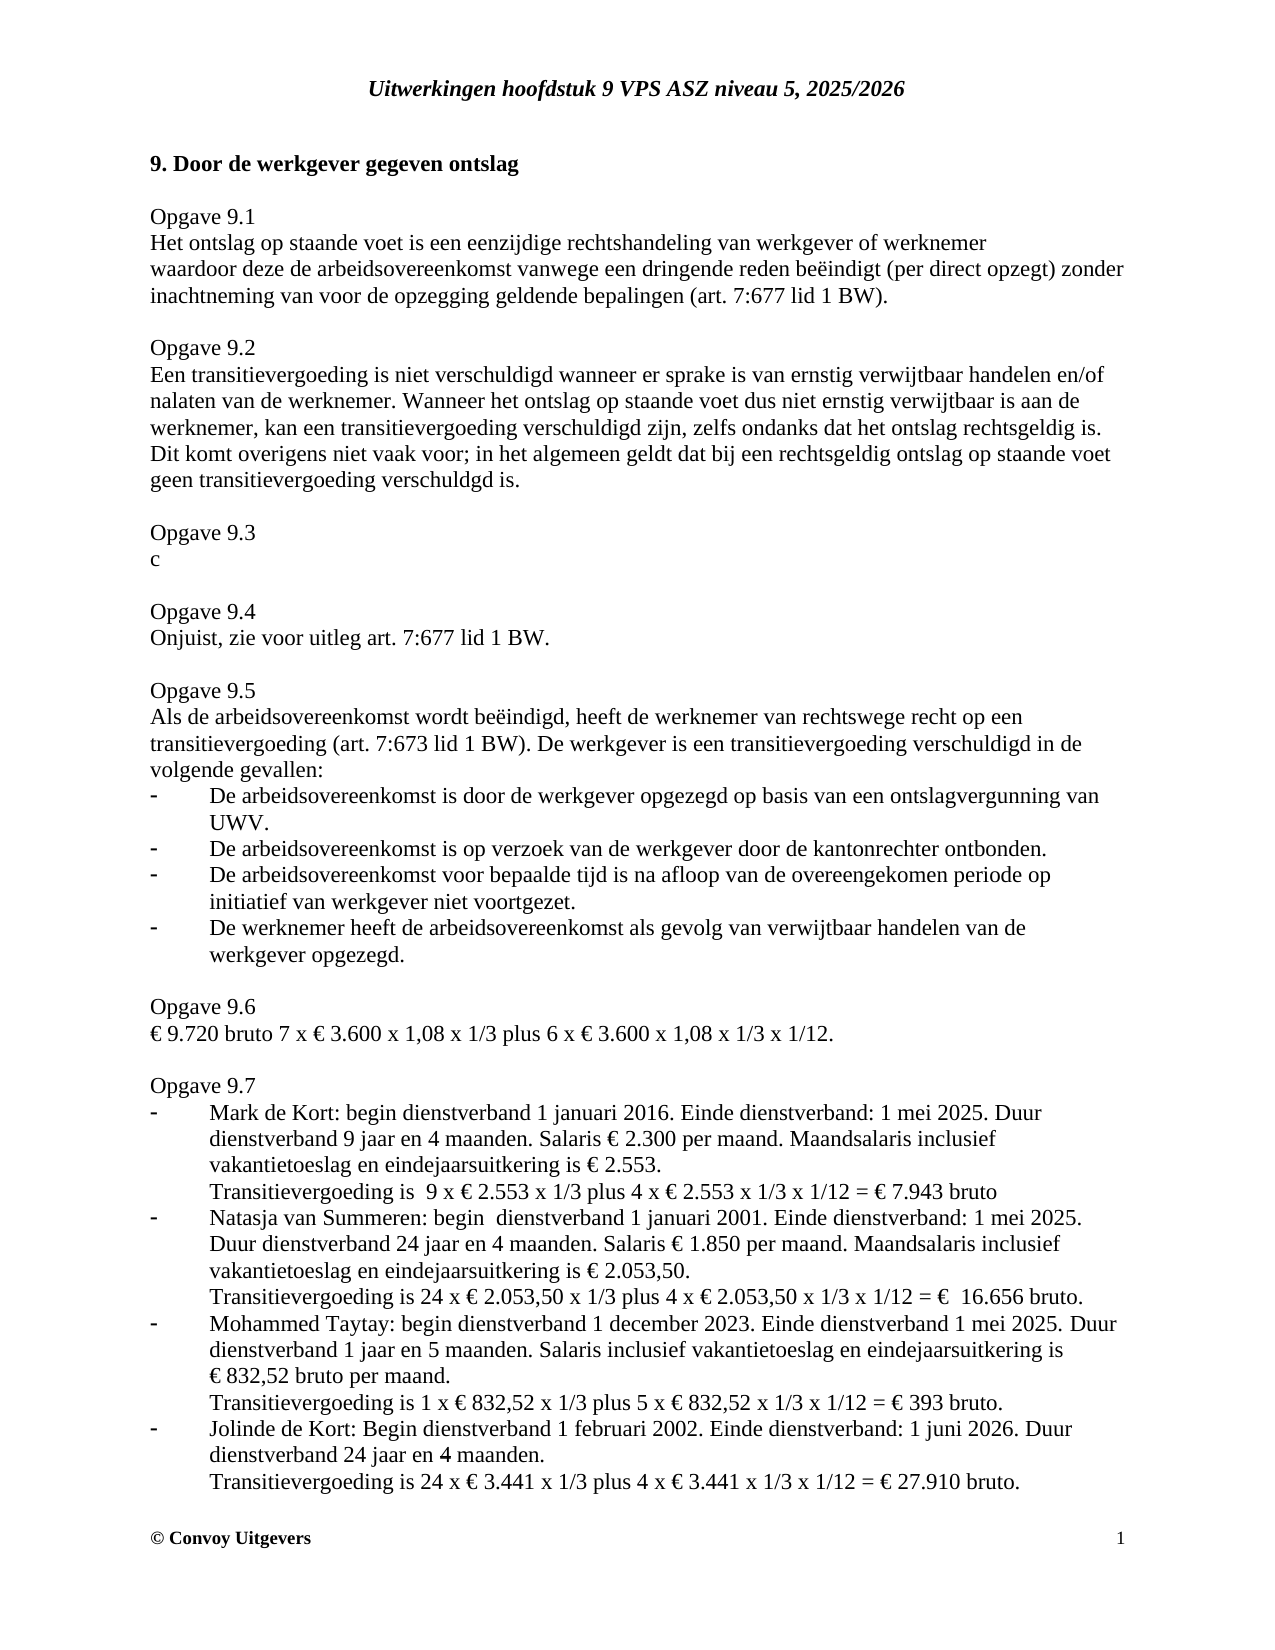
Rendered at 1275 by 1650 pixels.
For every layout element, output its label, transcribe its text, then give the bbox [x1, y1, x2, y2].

text 9. Door de werkgever gegeven ontslag [150, 150, 1125, 176]
list De arbeidsovereenkomst is door de werkgever opgezegd op basis van een ontslagvergunning van UWV. [150, 782, 1125, 835]
list De arbeidsovereenkomst is op verzoek van de werkgever door de kantonrechter ontbonden. [150, 835, 1125, 862]
text waardoor deze de arbeidsovereenkomst vanwege een dringende reden beëindigt (per direct opzegt) zonder [150, 255, 1125, 282]
list Mohammed Taytay: begin dienstverband 1 december 2023. Einde dienstverband 1 mei 2025. Duur dienstverband 1 jaar en 5 maanden. Salaris inclusief vakantietoeslag en eindejaarsuitkering is € 832,52 bruto per maand. Transitievergoeding is 1 x € 832,52 x 1/3 plus 5 x € 832,52 x 1/3 x 1/12 = € 393 bruto. [150, 1309, 1125, 1415]
text c [150, 545, 1125, 572]
text Opgave 9.3 [150, 519, 1125, 545]
text Opgave 9.7 [150, 1072, 1125, 1099]
text Een transitievergoeding is niet verschuldigd wanneer er sprake is van ernstig verwijtbaar handelen en/of nalaten van de werknemer. Wanneer het ontslag op staande voet dus niet ernstig verwijtbaar is aan de werknemer, kan een transitievergoeding verschuldigd zijn, zelfs ondanks dat het ontslag rechtsgeldig is. Dit komt overigens niet vaak voor; in het algemeen geldt dat bij een rechtsgeldig ontslag op staande voet geen transitievergoeding verschuldgd is. [150, 361, 1125, 493]
text Opgave 9.2 [150, 334, 1125, 361]
text € 9.720 bruto 7 x € 3.600 x 1,08 x 1/3 plus 6 x € 3.600 x 1,08 x 1/3 x 1/12. [150, 1020, 1125, 1046]
text Als de arbeidsovereenkomst wordt beëindigd, heeft de werknemer van rechtswege recht op een transitievergoeding (art. 7:673 lid 1 BW). De werkgever is een transitievergoeding verschuldigd in de volgende gevallen: [150, 703, 1125, 782]
text inachtneming van voor de opzegging geldende bepalingen (art. 7:677 lid 1 BW). [150, 282, 1125, 308]
text Opgave 9.4 [150, 598, 1125, 624]
list De werknemer heeft de arbeidsovereenkomst als gevolg van verwijtbaar handelen van de werkgever opgezegd. [150, 914, 1125, 967]
text Onjuist, zie voor uitleg art. 7:677 lid 1 BW. [150, 624, 1125, 651]
list Natasja van Summeren: begin dienstverband 1 januari 2001. Einde dienstverband: 1 mei 2025. Duur dienstverband 24 jaar en 4 maanden. Salaris € 1.850 per maand. Maandsalaris inclusief vakantietoeslag en eindejaarsuitkering is € 2.053,50. Transitievergoeding is 24 x € 2.053,50 x 1/3 plus 4 x € 2.053,50 x 1/3 x 1/12 = € 16.656 bruto. [150, 1204, 1125, 1309]
text Opgave 9.1 [150, 203, 1125, 229]
list Mark de Kort: begin dienstverband 1 januari 2016. Einde dienstverband: 1 mei 2025. Duur dienstverband 9 jaar en 4 maanden. Salaris € 2.300 per maand. Maandsalaris inclusief vakantietoeslag en eindejaarsuitkering is € 2.553. Transitievergoeding is 9 x € 2.553 x 1/3 plus 4 x € 2.553 x 1/3 x 1/12 = € 7.943 bruto [150, 1099, 1125, 1204]
text Opgave 9.5 [150, 677, 1125, 703]
text Het ontslag op staande voet is een eenzijdige rechtshandeling van werkgever of werknemer [150, 229, 1125, 255]
list De arbeidsovereenkomst voor bepaalde tijd is na afloop van de overeengekomen periode op initiatief van werkgever niet voortgezet. [150, 862, 1125, 914]
text Opgave 9.6 [150, 993, 1125, 1020]
list Jolinde de Kort: Begin dienstverband 1 februari 2002. Einde dienstverband: 1 juni 2026. Duur dienstverband 24 jaar en 4 maanden. Transitievergoeding is 24 x € 3.441 x 1/3 plus 4 x € 3.441 x 1/3 x 1/12 = € 27.910 bruto. [150, 1415, 1125, 1494]
